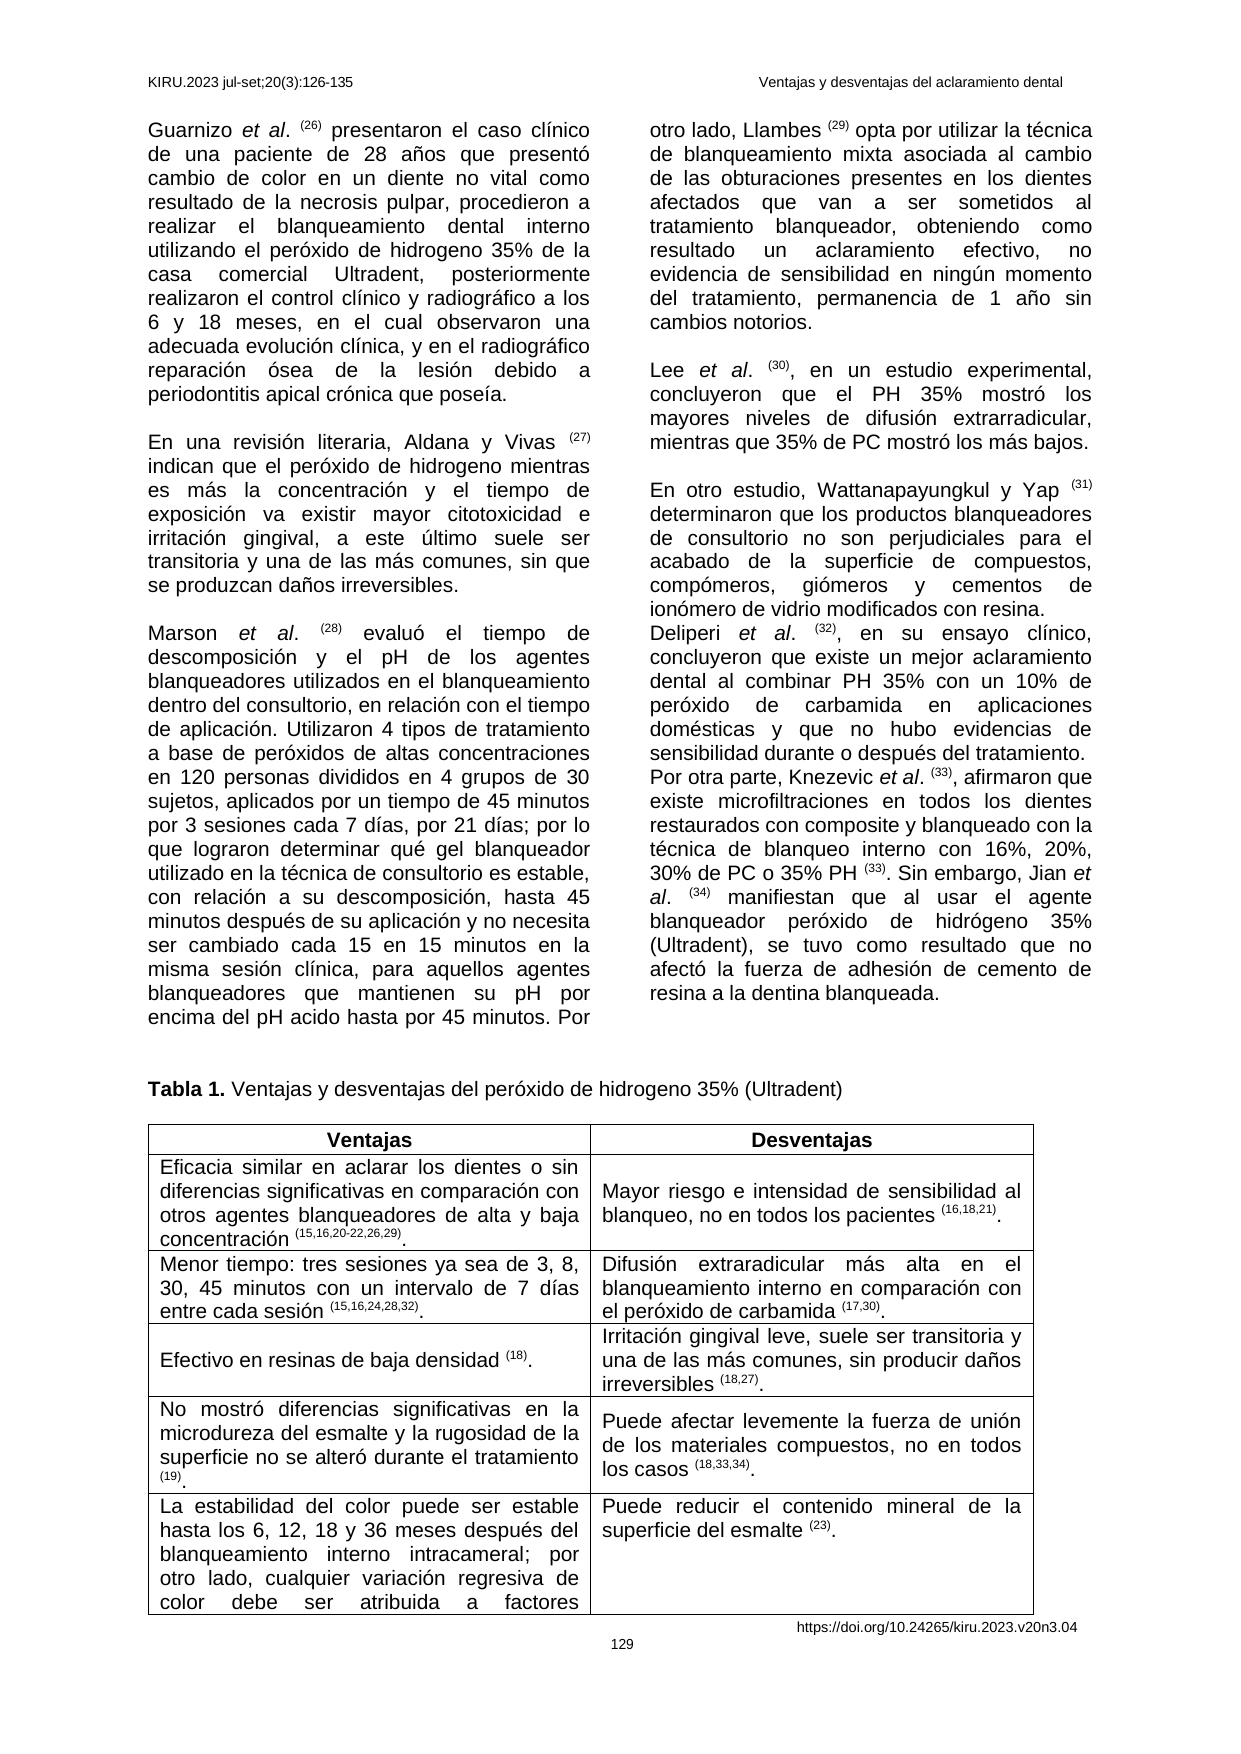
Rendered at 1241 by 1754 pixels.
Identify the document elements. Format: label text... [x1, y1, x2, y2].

table_cell Puede afectar levemente la fuerza de unión de los materiales compuestos, no en todos los casos (18,33,34). [591, 1397, 1033, 1493]
table_cell Difusión extraradicular más alta en el blanqueamiento interno en comparación con el peróxido de carbamida (17,30). [591, 1251, 1033, 1323]
table_header Ventajas [149, 1125, 590, 1153]
text En una revisión literaria, Aldana y Vivas (27) indican que el peróxido de hidrogeno mientras es más la concentración y el tiempo de exposición va existir mayor citotoxicidad e irritación gingival, a este último suele ser transitoria y una de las más comunes, sin que se produzcan daños irreversibles. [148, 429, 591, 597]
table_cell Irritación gingival leve, suele ser transitoria y una de las más comunes, sin producir daños irreversibles (18,27). [591, 1324, 1033, 1396]
table_cell Efectivo en resinas de baja densidad (18). [149, 1324, 590, 1396]
table_cell Mayor riesgo e intensidad de sensibilidad al blanqueo, no en todos los pacientes (16,18,21). [591, 1155, 1033, 1250]
text Por otra parte, Knezevic et al. (33), afirmaron que existe microfiltraciones en todos los dientes restaurados con composite y blanqueado con la técnica de blanqueo interno con 16%, 20%, 30% de PC o 35% PH (33). Sin embargo, Jian et al. (34) manifiestan que al usar el agente blanqueador peróxido de hidrógeno 35% (Ultradent), se tuvo como resultado que no afectó la fuerza de adhesión de cemento de resina a la dentina blanqueada. [649, 765, 1092, 1004]
text Marson et al. (28) evaluó el tiempo de descomposición y el pH de los agentes blanqueadores utilizados en el blanqueamiento dentro del consultorio, en relación con el tiempo de aplicación. Utilizaron 4 tipos de tratamiento a base de peróxidos de altas concentraciones en 120 personas divididos en 4 grupos de 30 sujetos, aplicados por un tiempo de 45 minutos por 3 sesiones cada 7 días, por 21 días; por lo que lograron determinar qué gel blanqueador utilizado en la técnica de consultorio es estable, con relación a su descomposición, hasta 45 minutos después de su aplicación y no necesita ser cambiado cada 15 en 15 minutos en la misma sesión clínica, para aquellos agentes blanqueadores que mantienen su pH por encima del pH acido hasta por 45 minutos. Por otro lado, Llambes (29) opta por utilizar la técnica de blanqueamiento mixta asociada al cambio de las obturaciones presentes en los dientes afectados que van a ser sometidos al tratamiento blanqueador, obteniendo como resultado un aclaramiento efectivo, no evidencia de sensibilidad en ningún momento del tratamiento, permanencia de 1 año sin cambios notorios. [148, 621, 591, 1028]
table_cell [591, 1494, 1033, 1614]
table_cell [149, 1494, 590, 1614]
table_cell Eficacia similar en aclarar los dientes o sin diferencias significativas en comparación con otros agentes blanqueadores de alta y baja concentración (15,16,20-22,26,29). [149, 1155, 590, 1250]
text Lee et al. (30), en un estudio experimental, concluyeron que el PH 35% mostró los mayores niveles de difusión extrarradicular, mientras que 35% de PC mostró los más bajos. [649, 358, 1092, 453]
table_cell No mostró diferencias significativas en la microdureza del esmalte y la rugosidad de la superficie no se alteró durante el tratamiento (19). [149, 1397, 590, 1493]
text Tabla 1. Ventajas y desventajas del peróxido de hidrogeno 35% (Ultradent) [148, 1076, 1092, 1100]
text Marson et al. (28) evaluó el tiempo de descomposición y el pH de los agentes blanqueadores utilizados en el blanqueamiento dentro del consultorio, en relación con el tiempo de aplicación. Utilizaron 4 tipos de tratamiento a base de peróxidos de altas concentraciones en 120 personas divididos en 4 grupos de 30 sujetos, aplicados por un tiempo de 45 minutos por 3 sesiones cada 7 días, por 21 días; por lo que lograron determinar qué gel blanqueador utilizado en la técnica de consultorio es estable, con relación a su descomposición, hasta 45 minutos después de su aplicación y no necesita ser cambiado cada 15 en 15 minutos en la misma sesión clínica, para aquellos agentes blanqueadores que mantienen su pH por encima del pH acido hasta por 45 minutos. Por otro lado, Llambes (29) opta por utilizar la técnica de blanqueamiento mixta asociada al cambio de las obturaciones presentes en los dientes afectados que van a ser sometidos al tratamiento blanqueador, obteniendo como resultado un aclaramiento efectivo, no evidencia de sensibilidad en ningún momento del tratamiento, permanencia de 1 año sin cambios notorios. [649, 118, 1092, 334]
text Deliperi et al. (32), en su ensayo clínico, concluyeron que existe un mejor aclaramiento dental al combinar PH 35% con un 10% de peróxido de carbamida en aplicaciones domésticas y que no hubo evidencias de sensibilidad durante o después del tratamiento. [649, 621, 1092, 765]
text En otro estudio, Wattanapayungkul y Yap (31) determinaron que los productos blanqueadores de consultorio no son perjudiciales para el acabado de la superficie de compuestos, compómeros, giómeros y cementos de ionómero de vidrio modificados con resina. [649, 477, 1092, 621]
table_cell Menor tiempo: tres sesiones ya sea de 3, 8, 30, 45 minutos con un intervalo de 7 días entre cada sesión (15,16,24,28,32). [149, 1251, 590, 1323]
text Guarnizo et al. (26) presentaron el caso clínico de una paciente de 28 años que presentó cambio de color en un diente no vital como resultado de la necrosis pulpar, procedieron a realizar el blanqueamiento dental interno utilizando el peróxido de hidrogeno 35% de la casa comercial Ultradent, posteriormente realizaron el control clínico y radiográfico a los 6 y 18 meses, en el cual observaron una adecuada evolución clínica, y en el radiográfico reparación ósea de la lesión debido a periodontitis apical crónica que poseía. [148, 118, 591, 406]
table_header Desventajas [591, 1125, 1033, 1153]
